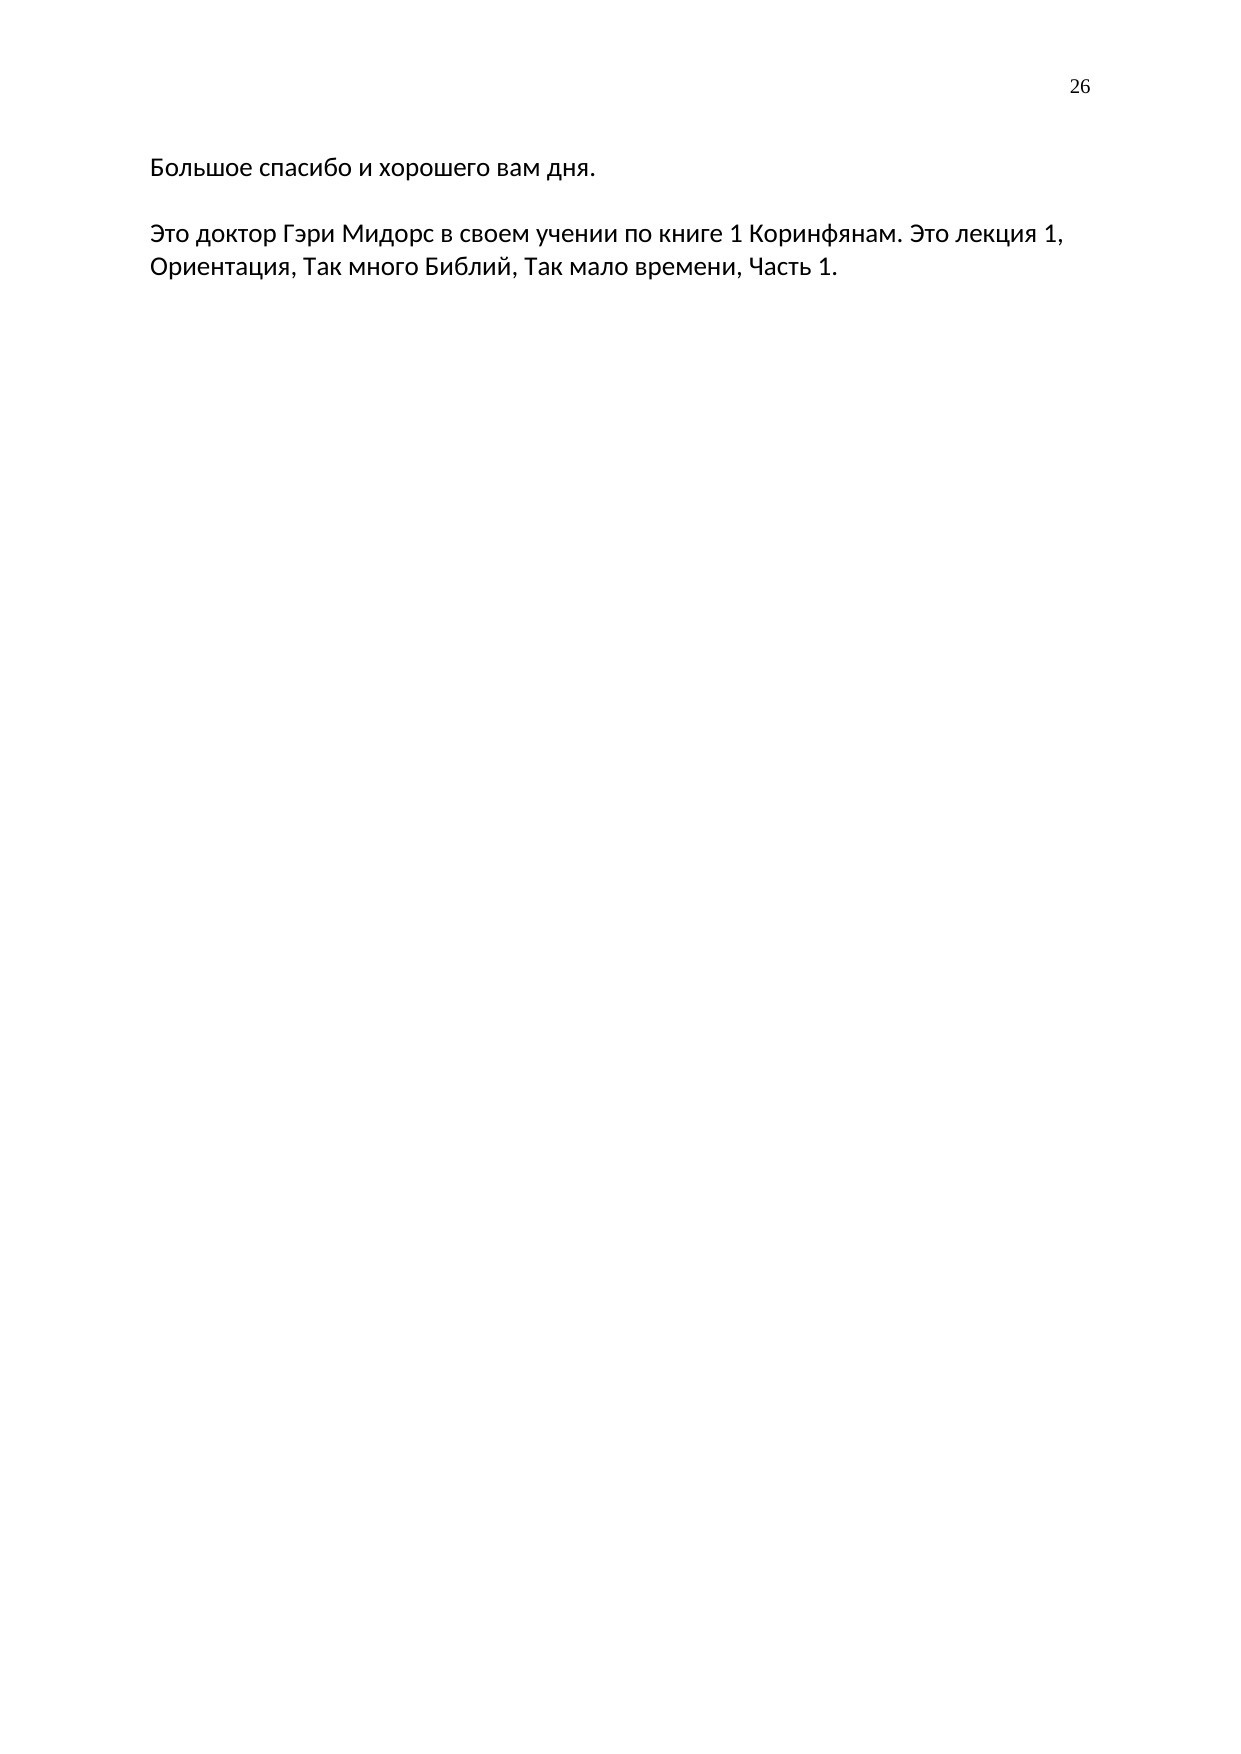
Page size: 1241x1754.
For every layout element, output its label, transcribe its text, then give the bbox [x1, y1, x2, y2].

text Большое спасибо и хорошего вам дня. Это доктор Гэри Мидорс в своем учении по книге 1 Коринфянам. Это лекция 1, Ориентация, Так много Библий, Так мало времени, Часть 1. [150, 150, 1090, 306]
